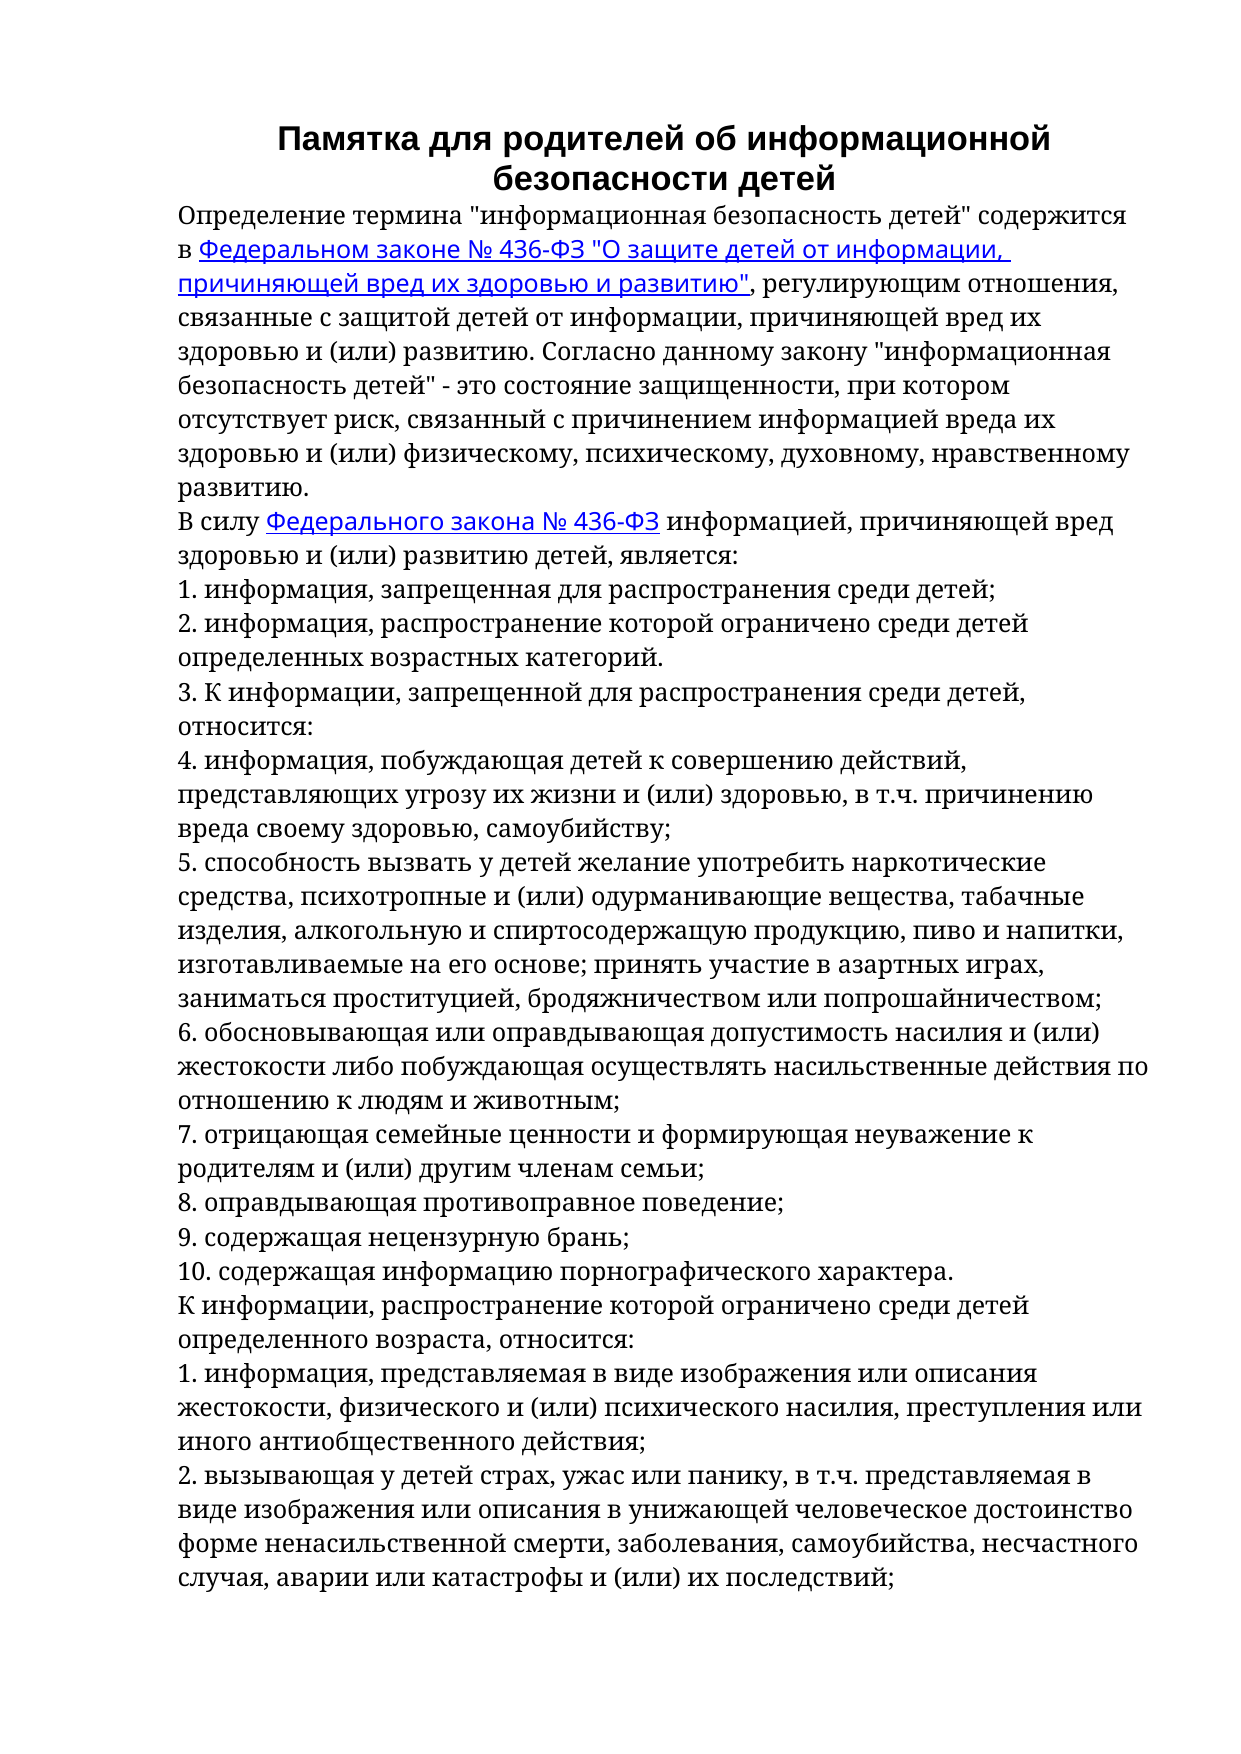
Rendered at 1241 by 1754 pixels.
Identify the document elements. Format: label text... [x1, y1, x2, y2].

text 2. вызывающая у детей страх, ужас или панику, в т.ч. представляемая в виде изображения или описания в унижающей человеческое достоинство форме ненасильственной смерти, заболевания, самоубийства, несчастного случая, аварии или катастрофы и (или) их последствий; [177, 1458, 1152, 1594]
text В силу Федерального закона № 436-ФЗ информацией, причиняющей вред здоровью и (или) развитию детей, является: [177, 504, 1152, 572]
text 1. информация, запрещенная для распространения среди детей; [177, 572, 1152, 606]
text 5. способность вызвать у детей желание употребить наркотические средства, психотропные и (или) одурманивающие вещества, табачные изделия, алкогольную и спиртосодержащую продукцию, пиво и напитки, изготавливаемые на его основе; принять участие в азартных играх, заниматься проституцией, бродяжничеством или попрошайничеством; [177, 844, 1152, 1015]
text 4. информация, побуждающая детей к совершению действий, представляющих угрозу их жизни и (или) здоровью, в т.ч. причинению вреда своему здоровью, самоубийству; [177, 742, 1152, 844]
text 9. содержащая нецензурную брань; [177, 1219, 1152, 1253]
text 2. информация, распространение которой ограничено среди детей определенных возрастных категорий. [177, 606, 1152, 674]
text 3. К информации, запрещенной для распространения среди детей, относится: [177, 674, 1152, 742]
text Определение термина "информационная безопасность детей" содержится в Федеральном законе № 436-ФЗ "О защите детей от информации, причиняющей вред их здоровью и развитию", регулирующим отношения, связанные с защитой детей от информации, причиняющей вред их здоровью и (или) развитию. Согласно данному закону "информационная безопасность детей" - это состояние защищенности, при котором отсутствует риск, связанный с причинением информацией вреда их здоровью и (или) физическому, психическому, духовному, нравственному развитию. [177, 197, 1152, 504]
text К информации, распространение которой ограничено среди детей определенного возраста, относится: [177, 1287, 1152, 1355]
text 7. отрицающая семейные ценности и формирующая неуважение к родителям и (или) другим членам семьи; [177, 1117, 1152, 1185]
text 6. обосновывающая или оправдывающая допустимость насилия и (или) жестокости либо побуждающая осуществлять насильственные действия по отношению к людям и животным; [177, 1015, 1152, 1117]
text 8. оправдывающая противоправное поведение; [177, 1185, 1152, 1219]
text 1. информация, представляемая в виде изображения или описания жестокости, физического и (или) психического насилия, преступления или иного антиобщественного действия; [177, 1355, 1152, 1458]
text Памятка для родителей об информационной безопасности детей [177, 118, 1152, 197]
text 10. содержащая информацию порнографического характера. [177, 1253, 1152, 1287]
